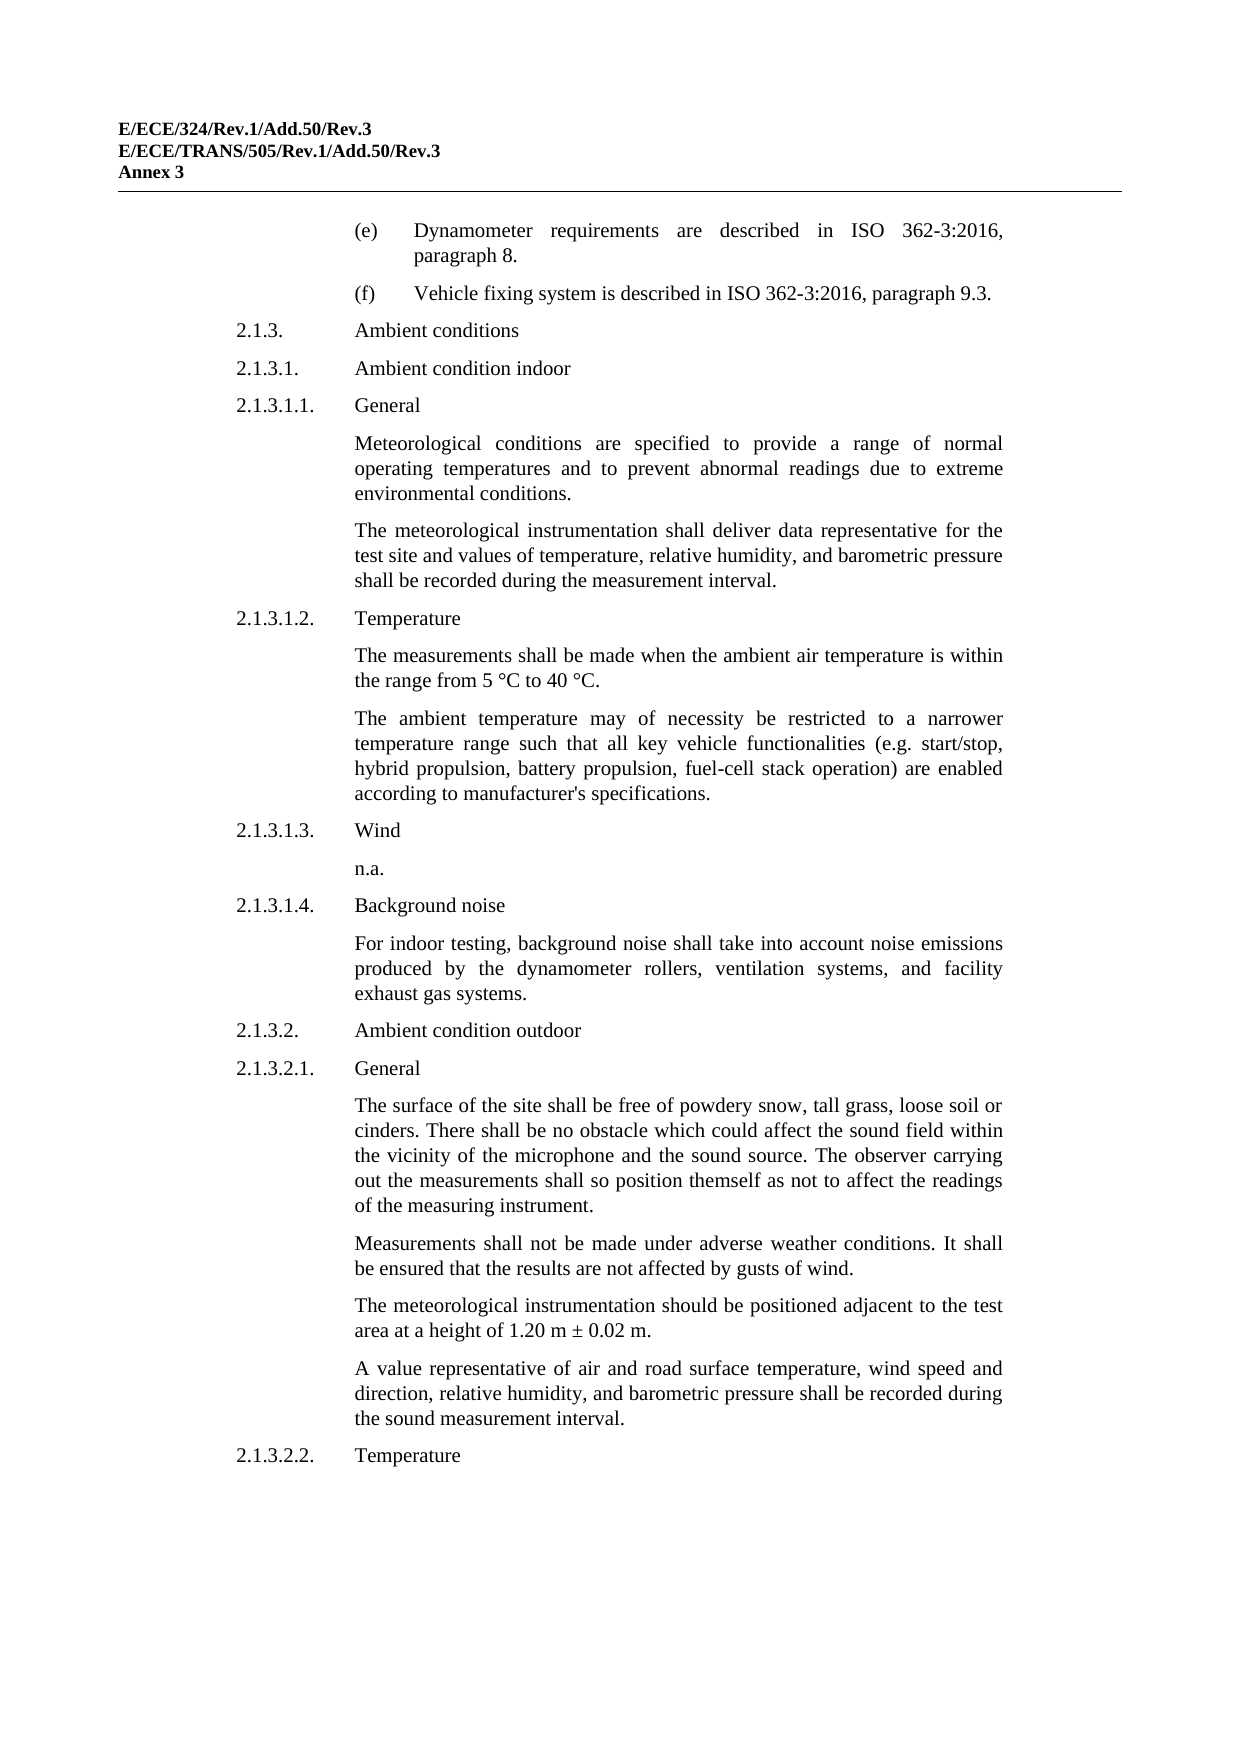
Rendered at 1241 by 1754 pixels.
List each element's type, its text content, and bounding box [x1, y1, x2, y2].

text 2.1.3.2.1. General [236, 1055, 1004, 1080]
text n.a. [236, 855, 1004, 880]
text 2.1.3.1.1. General [236, 392, 1004, 417]
text The meteorological instrumentation shall deliver data representative for the test site and values of temperature, relative humidity, and barometric pressure shall be recorded during the measurement interval. [354, 517, 1004, 592]
text 2.1.3.2.2. Temperature [236, 1442, 1004, 1467]
text 2.1.3.2. Ambient condition outdoor [236, 1017, 1004, 1042]
text The surface of the site shall be free of powdery snow, tall grass, loose soil or cinders. There shall be no obstacle which could affect the sound field within the vicinity of the microphone and the sound source. The observer carrying out the measurements shall so position themself as not to affect the readings of the measuring instrument. [354, 1092, 1004, 1217]
text The ambient temperature may of necessity be restricted to a narrower temperature range such that all key vehicle functionalities (e.g. start/stop, hybrid propulsion, battery propulsion, fuel-cell stack operation) are enabled according to manufacturer's specifications. [354, 705, 1004, 805]
text 2.1.3.1.3. Wind [236, 817, 1004, 842]
list Vehicle fixing system is described in ISO 362-3:2016, paragraph 9.3. [354, 280, 1004, 305]
text Measurements shall not be made under adverse weather conditions. It shall be ensured that the results are not affected by gusts of wind. [236, 1230, 1004, 1280]
text 2.1.3.1.2. Temperature [236, 605, 1004, 630]
text The measurements shall be made when the ambient air temperature is within the range from 5 °C to 40 °C. [354, 642, 1004, 692]
text A value representative of air and road surface temperature, wind speed and direction, relative humidity, and barometric pressure shall be recorded during the sound measurement interval. [236, 1355, 1004, 1430]
list Dynamometer requirements are described in ISO 362-3:2016, paragraph 8. [354, 217, 1004, 267]
text Meteorological conditions are specified to provide a range of normal operating temperatures and to prevent abnormal readings due to extreme environmental conditions. [236, 430, 1004, 505]
text 2.1.3.1. Ambient condition indoor [236, 355, 1004, 380]
text 2.1.3. Ambient conditions [236, 317, 1004, 342]
text 2.1.3.1.4. Background noise [236, 892, 1004, 917]
text The meteorological instrumentation should be positioned adjacent to the test area at a height of 1.20 m ± 0.02 m. [236, 1292, 1004, 1342]
text For indoor testing, background noise shall take into account noise emissions produced by the dynamometer rollers, ventilation systems, and facility exhaust gas systems. [354, 930, 1004, 1005]
